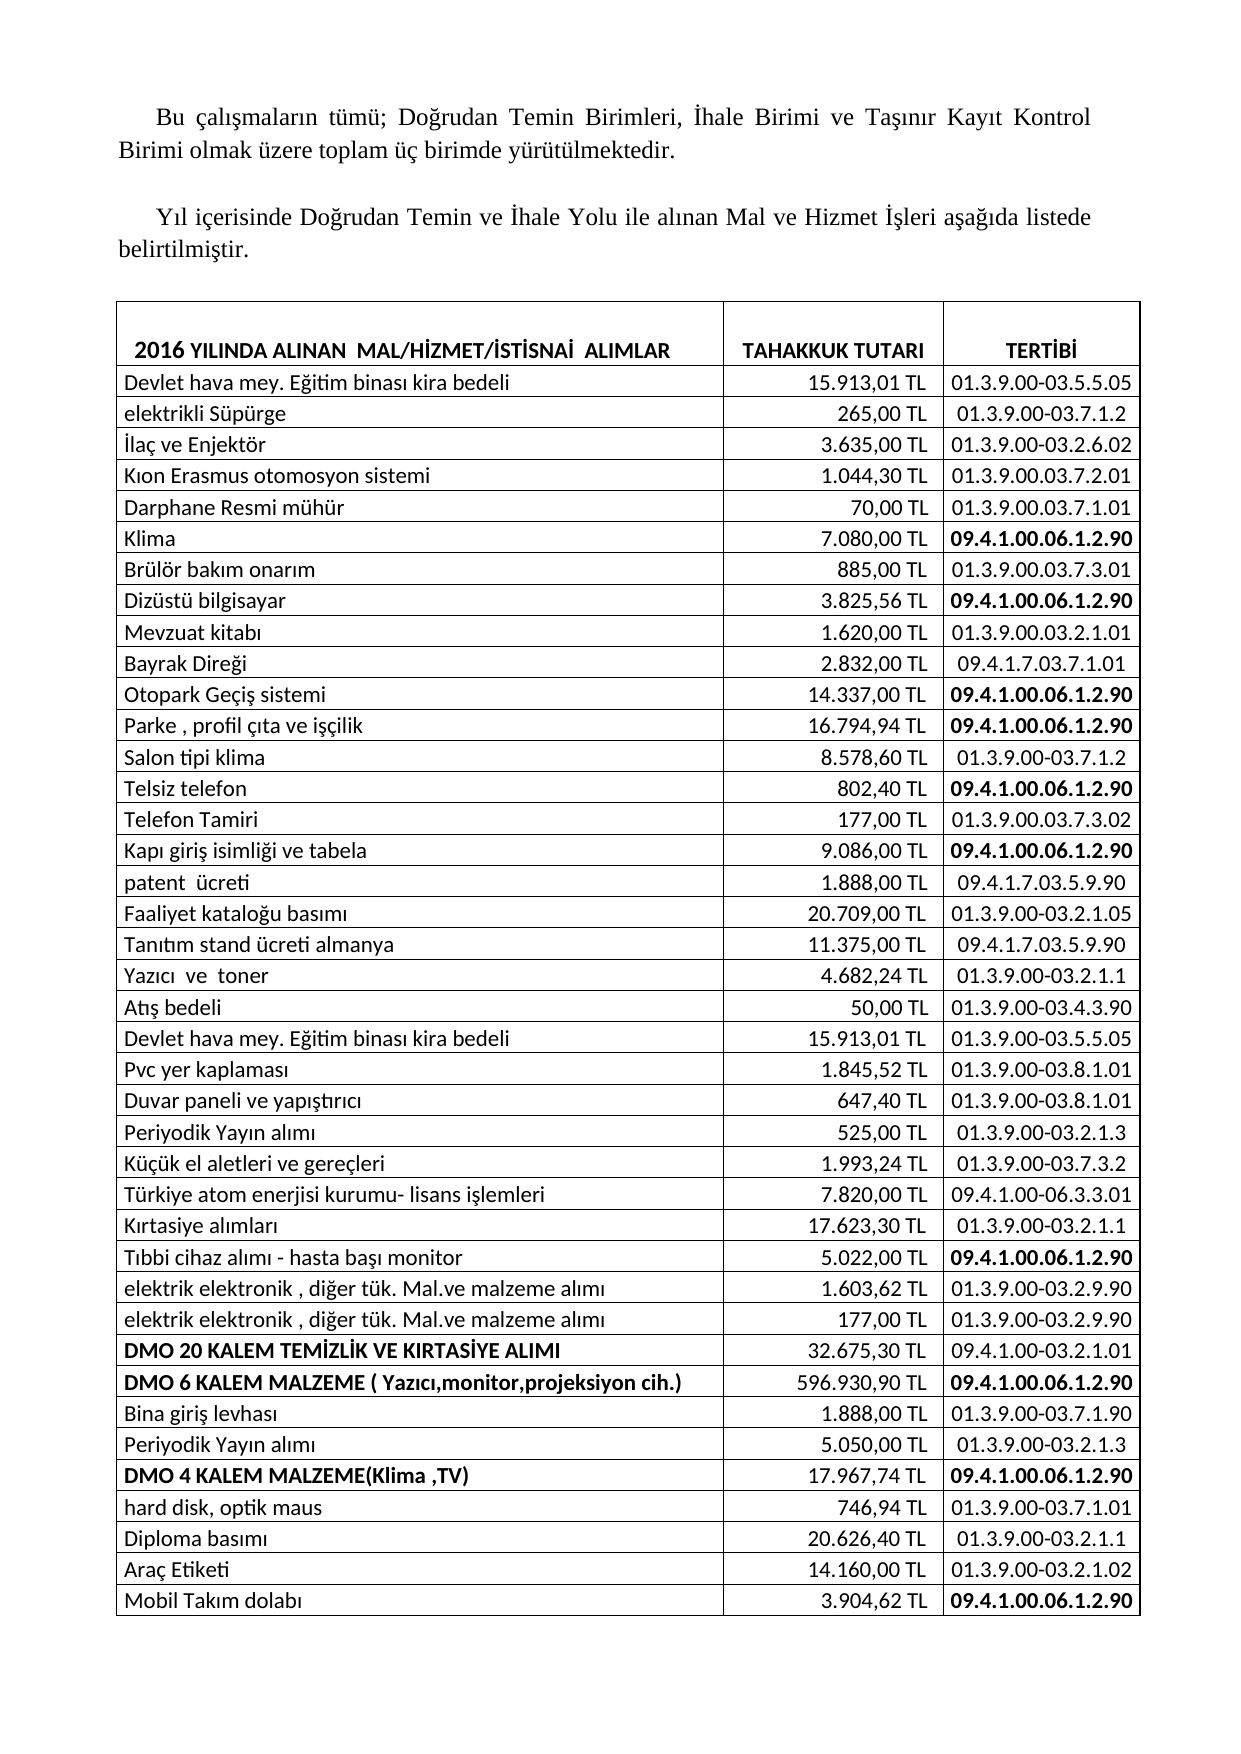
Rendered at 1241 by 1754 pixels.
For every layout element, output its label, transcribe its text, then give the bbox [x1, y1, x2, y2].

table_cell Kırtasiye alımları [117, 1210, 723, 1240]
table_cell 01.3.9.00-03.7.1.2 [944, 741, 1139, 771]
table_cell Telsiz telefon [117, 772, 723, 802]
table_cell 32.675,30 TL [724, 1335, 943, 1365]
table_cell DMO 6 KALEM MALZEME ( Yazıcı,monitor,projeksiyon cih.) [117, 1366, 723, 1396]
table_cell 01.3.9.00.03.7.3.02 [944, 803, 1139, 833]
table_cell 1.620,00 TL [724, 616, 943, 646]
table_cell 746,94 TL [724, 1491, 943, 1521]
table_cell 01.3.9.00-03.4.3.90 [944, 991, 1139, 1021]
text Bu çalışmaların tümü; Doğrudan Temin Birimleri, İhale Birimi ve Taşınır Kayıt Kontrol Birimi olmak üzere toplam üç birimde yürütülmektedir. [118, 102, 1093, 164]
table_cell Atış bedeli [117, 991, 723, 1021]
table_cell 3.635,00 TL [724, 428, 943, 458]
table_cell 09.4.1.00.06.1.2.90 [944, 710, 1139, 740]
table_cell 09.4.1.00.06.1.2.90 [944, 678, 1139, 708]
table_cell Yazıcı ve toner [117, 960, 723, 990]
table_cell 14.160,00 TL [724, 1553, 943, 1583]
table_cell 177,00 TL [724, 1303, 943, 1333]
table_cell 70,00 TL [724, 491, 943, 521]
table_cell Mevzuat kitabı [117, 616, 723, 646]
table_cell 1.603,62 TL [724, 1272, 943, 1302]
table_cell Araç Etiketi [117, 1553, 723, 1583]
table_cell Kıon Erasmus otomosyon sistemi [117, 460, 723, 490]
table_cell 1.888,00 TL [724, 866, 943, 896]
table_cell 01.3.9.00.03.7.2.01 [944, 460, 1139, 490]
table_cell 3.904,62 TL [724, 1585, 943, 1615]
table_cell 885,00 TL [724, 553, 943, 583]
table_cell 01.3.9.00-03.2.9.90 [944, 1272, 1139, 1302]
table_cell 17.967,74 TL [724, 1460, 943, 1490]
table_cell elektrik elektronik , diğer tük. Mal.ve malzeme alımı [117, 1303, 723, 1333]
table_cell 5.022,00 TL [724, 1241, 943, 1271]
table_cell Periyodik Yayın alımı [117, 1116, 723, 1146]
table_cell 5.050,00 TL [724, 1428, 943, 1458]
table_cell Brülör bakım onarım [117, 553, 723, 583]
table_cell patent ücreti [117, 866, 723, 896]
table_cell 802,40 TL [724, 772, 943, 802]
table_cell 01.3.9.00.03.7.3.01 [944, 553, 1139, 583]
table_cell 09.4.1.00.06.1.2.90 [944, 1241, 1139, 1271]
table_cell 01.3.9.00.03.2.1.01 [944, 616, 1139, 646]
table_cell Devlet hava mey. Eğitim binası kira bedeli [117, 366, 723, 396]
table_cell elektrik elektronik , diğer tük. Mal.ve malzeme alımı [117, 1272, 723, 1302]
table_cell 01.3.9.00-03.5.5.05 [944, 366, 1139, 396]
table_cell 14.337,00 TL [724, 678, 943, 708]
table_cell 01.3.9.00-03.2.1.02 [944, 1553, 1139, 1583]
table_cell Faaliyet kataloğu basımı [117, 897, 723, 927]
table_cell Dizüstü bilgisayar [117, 585, 723, 615]
table_header TERTİBİ [944, 302, 1139, 365]
table_cell Duvar paneli ve yapıştırıcı [117, 1085, 723, 1115]
table_header 2016 YILINDA ALINAN MAL/HİZMET/İSTİSNAİ ALIMLAR [117, 302, 723, 365]
table_cell 09.4.1.00.06.1.2.90 [944, 772, 1139, 802]
table_cell Bayrak Direği [117, 647, 723, 677]
table_cell 09.4.1.7.03.7.1.01 [944, 647, 1139, 677]
table_cell Mobil Takım dolabı [117, 1585, 723, 1615]
table_cell Küçük el aletleri ve gereçleri [117, 1147, 723, 1177]
table_cell DMO 20 KALEM TEMİZLİK VE KIRTASİYE ALIMI [117, 1335, 723, 1365]
table_cell 50,00 TL [724, 991, 943, 1021]
table_cell 09.4.1.00.06.1.2.90 [944, 522, 1139, 552]
table_cell 177,00 TL [724, 803, 943, 833]
table_cell 265,00 TL [724, 397, 943, 427]
table_cell 525,00 TL [724, 1116, 943, 1146]
table_cell 01.3.9.00-03.2.1.1 [944, 1210, 1139, 1240]
table_cell 1.888,00 TL [724, 1397, 943, 1427]
table_cell 09.4.1.7.03.5.9.90 [944, 928, 1139, 958]
table_cell 01.3.9.00-03.2.9.90 [944, 1303, 1139, 1333]
table_cell 09.4.1.00.06.1.2.90 [944, 1460, 1139, 1490]
table_cell Klima [117, 522, 723, 552]
table_cell 09.4.1.00-06.3.3.01 [944, 1178, 1139, 1208]
table_cell 1.044,30 TL [724, 460, 943, 490]
table_cell 7.820,00 TL [724, 1178, 943, 1208]
table_cell İlaç ve Enjektör [117, 428, 723, 458]
table_cell 17.623,30 TL [724, 1210, 943, 1240]
table_cell 4.682,24 TL [724, 960, 943, 990]
table_cell 1.845,52 TL [724, 1053, 943, 1083]
table_cell 09.4.1.00-03.2.1.01 [944, 1335, 1139, 1365]
table_cell 09.4.1.00.06.1.2.90 [944, 835, 1139, 865]
table_cell Otopark Geçiş sistemi [117, 678, 723, 708]
table_cell Diploma basımı [117, 1522, 723, 1552]
table_cell hard disk, optik maus [117, 1491, 723, 1521]
table_cell Parke , profil çıta ve işçilik [117, 710, 723, 740]
table_cell 1.993,24 TL [724, 1147, 943, 1177]
table_header TAHAKKUK TUTARI [724, 302, 943, 365]
table_cell 09.4.1.7.03.5.9.90 [944, 866, 1139, 896]
table_cell 01.3.9.00-03.7.1.01 [944, 1491, 1139, 1521]
table_cell Pvc yer kaplaması [117, 1053, 723, 1083]
table_cell 596.930,90 TL [724, 1366, 943, 1396]
table_cell Tanıtım stand ücreti almanya [117, 928, 723, 958]
table_cell 9.086,00 TL [724, 835, 943, 865]
table_cell 01.3.9.00-03.2.1.1 [944, 1522, 1139, 1552]
table_cell 16.794,94 TL [724, 710, 943, 740]
table_cell 2.832,00 TL [724, 647, 943, 677]
table_cell 01.3.9.00-03.7.1.2 [944, 397, 1139, 427]
table_cell 647,40 TL [724, 1085, 943, 1115]
table_cell 01.3.9.00-03.8.1.01 [944, 1053, 1139, 1083]
table_cell 15.913,01 TL [724, 1022, 943, 1052]
table_cell Kapı giriş isimliği ve tabela [117, 835, 723, 865]
table_cell 01.3.9.00.03.7.1.01 [944, 491, 1139, 521]
text Yıl içerisinde Doğrudan Temin ve İhale Yolu ile alınan Mal ve Hizmet İşleri aşağıda listede belirtilmiştir. [118, 202, 1093, 263]
table_cell Darphane Resmi mühür [117, 491, 723, 521]
table_cell 01.3.9.00-03.5.5.05 [944, 1022, 1139, 1052]
table_cell 01.3.9.00-03.2.1.3 [944, 1116, 1139, 1146]
table_cell 7.080,00 TL [724, 522, 943, 552]
table_cell 01.3.9.00-03.2.1.1 [944, 960, 1139, 990]
table_cell 01.3.9.00-03.2.1.3 [944, 1428, 1139, 1458]
table_cell 15.913,01 TL [724, 366, 943, 396]
table_cell 20.709,00 TL [724, 897, 943, 927]
table_cell 09.4.1.00.06.1.2.90 [944, 1585, 1139, 1615]
table_cell 09.4.1.00.06.1.2.90 [944, 585, 1139, 615]
table_cell Telefon Tamiri [117, 803, 723, 833]
table_cell 09.4.1.00.06.1.2.90 [944, 1366, 1139, 1396]
table_cell Periyodik Yayın alımı [117, 1428, 723, 1458]
table_cell 20.626,40 TL [724, 1522, 943, 1552]
table_cell 01.3.9.00-03.7.3.2 [944, 1147, 1139, 1177]
table_cell 01.3.9.00-03.2.6.02 [944, 428, 1139, 458]
table_cell Devlet hava mey. Eğitim binası kira bedeli [117, 1022, 723, 1052]
table_cell Türkiye atom enerjisi kurumu- lisans işlemleri [117, 1178, 723, 1208]
table_cell 01.3.9.00-03.7.1.90 [944, 1397, 1139, 1427]
table_cell Tıbbi cihaz alımı - hasta başı monitor [117, 1241, 723, 1271]
table_cell elektrikli Süpürge [117, 397, 723, 427]
table_cell 3.825,56 TL [724, 585, 943, 615]
table_cell 11.375,00 TL [724, 928, 943, 958]
table_cell 8.578,60 TL [724, 741, 943, 771]
table_cell DMO 4 KALEM MALZEME(Klima ,TV) [117, 1460, 723, 1490]
table_cell 01.3.9.00-03.2.1.05 [944, 897, 1139, 927]
table_cell 01.3.9.00-03.8.1.01 [944, 1085, 1139, 1115]
table_cell Bina giriş levhası [117, 1397, 723, 1427]
table_cell Salon tipi klima [117, 741, 723, 771]
